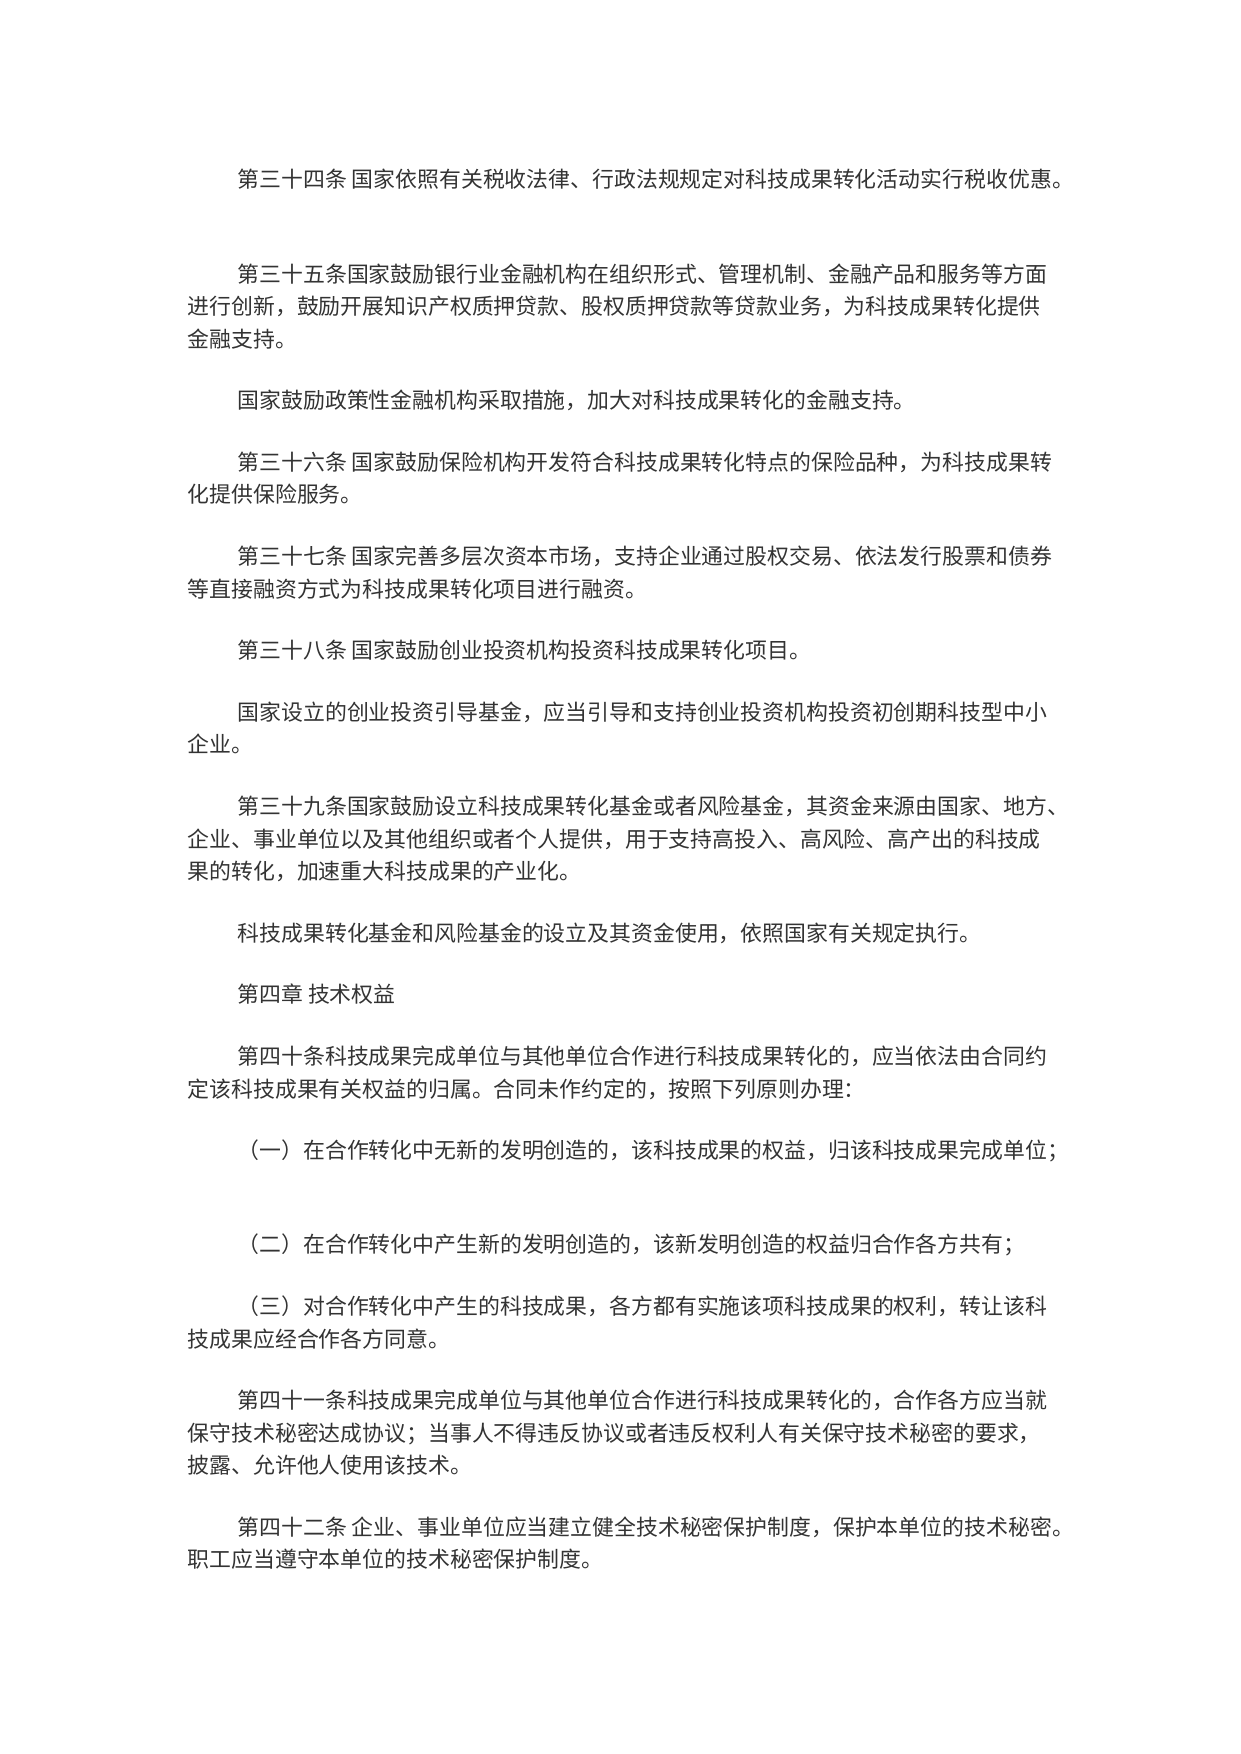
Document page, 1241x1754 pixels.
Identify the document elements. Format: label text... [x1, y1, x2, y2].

text 第三十九条国家鼓励设立科技成果转化基金或者风险基金，其资金来源由国家、地方、企业、事业单位以及其他组织或者个人提供，用于支持高投入、高风险、高产出的科技成果的转化，加速重大科技成果的产业化。 [187, 789, 1053, 886]
text （三）对合作转化中产生的科技成果，各方都有实施该项科技成果的权利，转让该科技成果应经合作各方同意。 [187, 1289, 1053, 1354]
text 第三十七条 国家完善多层次资本市场，支持企业通过股权交易、依法发行股票和债券等直接融资方式为科技成果转化项目进行融资。 [187, 539, 1053, 604]
text 第四十条科技成果完成单位与其他单位合作进行科技成果转化的，应当依法由合同约定该科技成果有关权益的归属。合同未作约定的，按照下列原则办理： [187, 1039, 1053, 1104]
text 第四十二条 企业、事业单位应当建立健全技术秘密保护制度，保护本单位的技术秘密。职工应当遵守本单位的技术秘密保护制度。 [187, 1509, 1053, 1574]
text （一）在合作转化中无新的发明创造的，该科技成果的权益，归该科技成果完成单位； [187, 1133, 1053, 1198]
text （二）在合作转化中产生新的发明创造的，该新发明创造的权益归合作各方共有； [187, 1227, 1053, 1259]
text 第三十六条 国家鼓励保险机构开发符合科技成果转化特点的保险品种，为科技成果转化提供保险服务。 [187, 444, 1053, 509]
text 科技成果转化基金和风险基金的设立及其资金使用，依照国家有关规定执行。 [187, 915, 1053, 948]
text 第三十四条 国家依照有关税收法律、行政法规规定对科技成果转化活动实行税收优惠。 [187, 162, 1053, 227]
text 第四十一条科技成果完成单位与其他单位合作进行科技成果转化的，合作各方应当就保守技术秘密达成协议；当事人不得违反协议或者违反权利人有关保守技术秘密的要求，披露、允许他人使用该技术。 [187, 1383, 1053, 1480]
text 第三十五条国家鼓励银行业金融机构在组织形式、管理机制、金融产品和服务等方面进行创新，鼓励开展知识产权质押贷款、股权质押贷款等贷款业务，为科技成果转化提供金融支持。 [187, 256, 1053, 354]
text 国家鼓励政策性金融机构采取措施，加大对科技成果转化的金融支持。 [187, 383, 1053, 415]
text 国家设立的创业投资引导基金，应当引导和支持创业投资机构投资初创期科技型中小企业。 [187, 694, 1053, 759]
text 第四章 技术权益 [187, 977, 1053, 1009]
text 第三十八条 国家鼓励创业投资机构投资科技成果转化项目。 [187, 633, 1053, 665]
